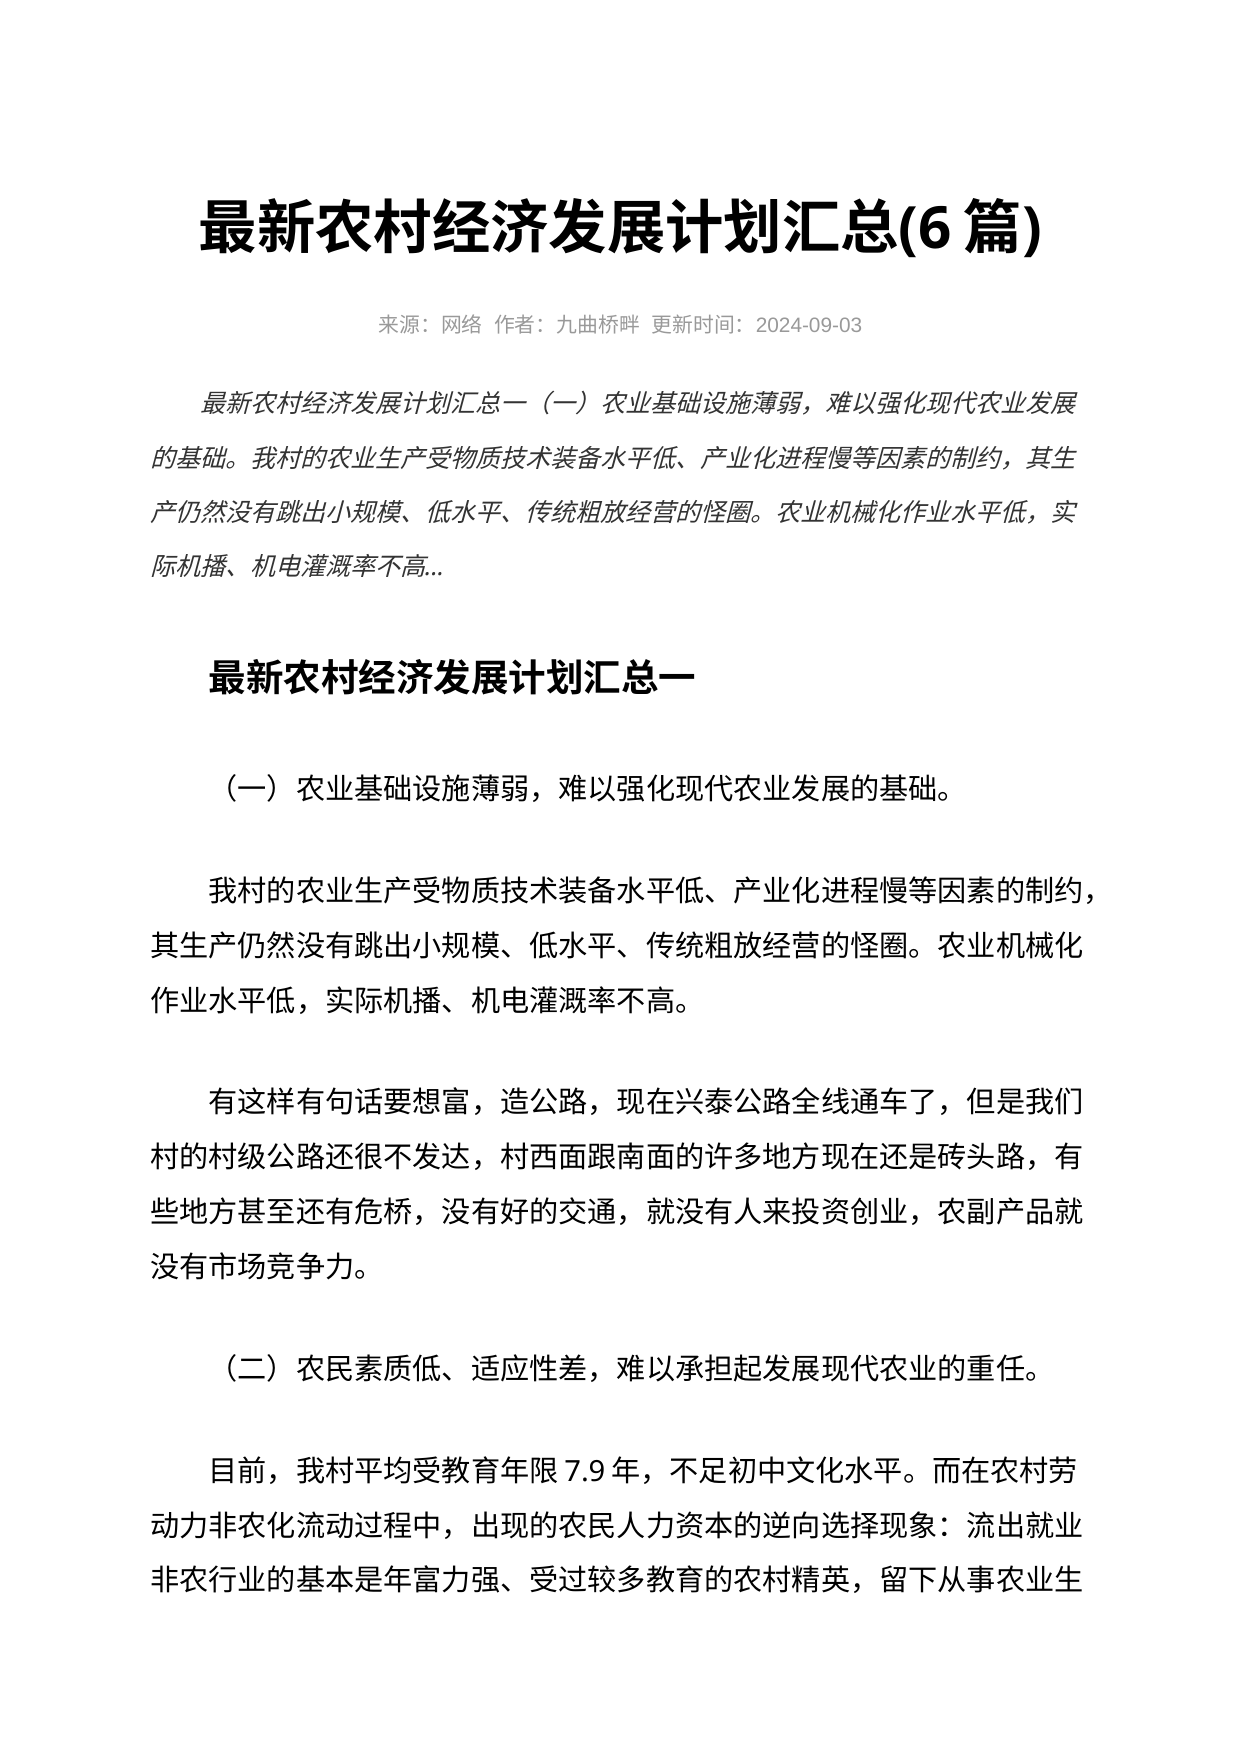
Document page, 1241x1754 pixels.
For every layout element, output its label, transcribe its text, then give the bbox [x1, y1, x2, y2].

text 我村的农业生产受物质技术装备水平低、产业化进程慢等因素的制约，其生产仍然没有跳出小规模、低水平、传统粗放经营的怪圈。农业机械化作业水平低，实际机播、机电灌溉率不高。 [150, 867, 1090, 1019]
text 最新农村经济发展计划汇总一（一）农业基础设施薄弱，难以强化现代农业发展的基础。我村的农业生产受物质技术装备水平低、产业化进程慢等因素的制约，其生产仍然没有跳出小规模、低水平、传统粗放经营的怪圈。农业机械化作业水平低，实际机播、机电灌溉率不高... [150, 384, 1090, 583]
text （二）农民素质低、适应性差，难以承担起发展现代农业的重任。 [150, 1345, 1090, 1388]
text 有这样有句话要想富，造公路，现在兴泰公路全线通车了，但是我们村的村级公路还很不发达，村西面跟南面的许多地方现在还是砖头路，有些地方甚至还有危桥，没有好的交通，就没有人来投资创业，农副产品就没有市场竞争力。 [150, 1079, 1090, 1286]
text 最新农村经济发展计划汇总一 [150, 648, 1090, 702]
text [150, 1447, 1090, 1599]
subtitle 最新农村经济发展计划汇总(6篇) [150, 181, 1090, 266]
text （一）农业基础设施薄弱，难以强化现代农业发展的基础。 [150, 766, 1090, 808]
text 来源：网络 作者：九曲桥畔 更新时间：2024-09-03 [150, 313, 1090, 337]
